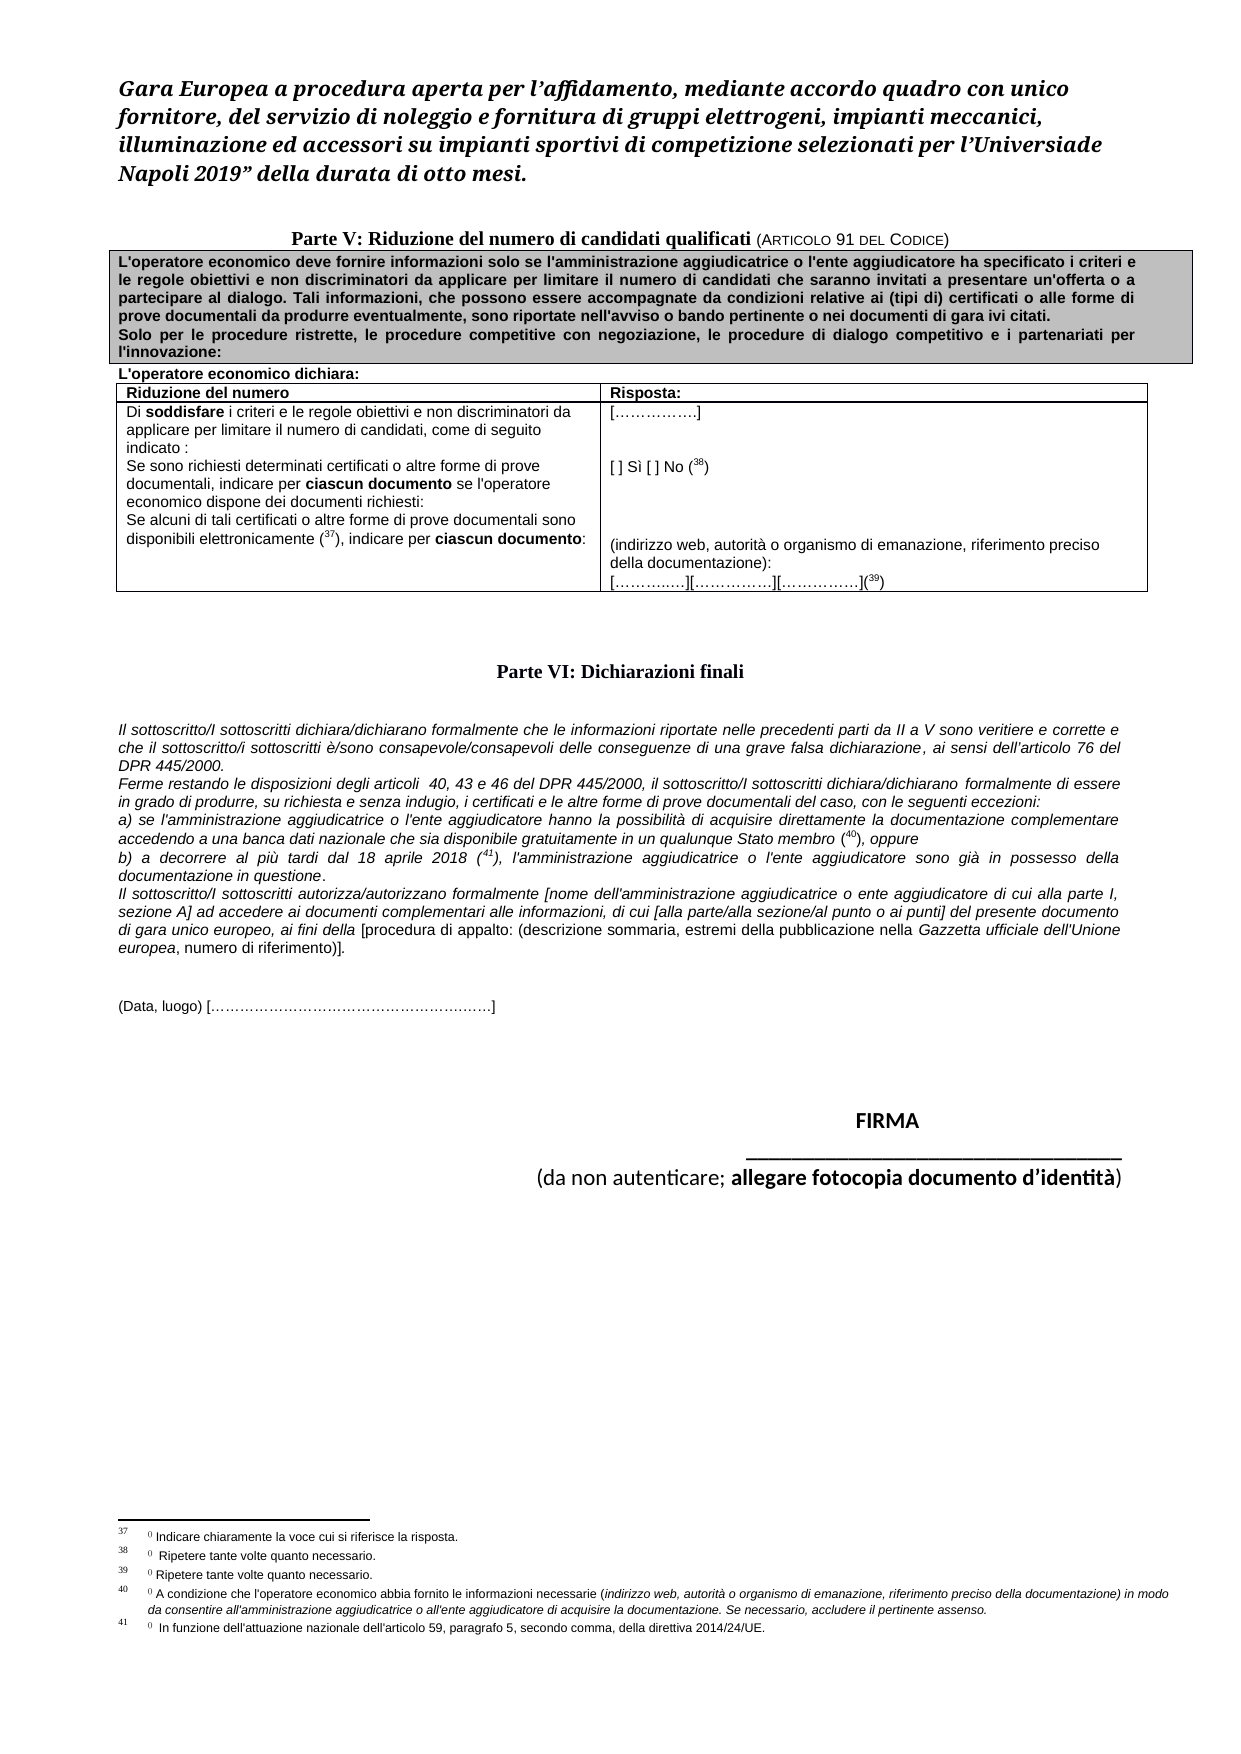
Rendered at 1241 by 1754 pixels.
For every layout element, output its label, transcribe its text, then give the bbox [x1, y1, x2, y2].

table_header Risposta: [601, 384, 1147, 401]
text (da non autenticare; allegare fotocopia documento d’identità) [118, 1163, 1122, 1191]
title Parte VI: Dichiarazioni finali [118, 660, 1122, 683]
text FIRMA [782, 1107, 1122, 1135]
text Il sottoscritto/I sottoscritti autorizza/autorizzano formalmente [nome dell'amministrazione aggiudicatrice o ente aggiudicatore di cui alla parte I, sezione A] ad accedere ai documenti complementari alle informazioni, di cui [alla parte/alla sezione/al punto o ai punti] del presente documento di gara unico europeo, ai fini della [procedura di appalto: (descrizione sommaria, estremi della pubblicazione nella Gazzetta ufficiale dell'Unione europea, numero di riferimento)]. [118, 885, 1122, 957]
text Solo per le procedure ristrette, le procedure competitive con negoziazione, le procedure di dialogo competitivo e i partenariati per l'innovazione: [110, 322, 1192, 363]
text Il sottoscritto/I sottoscritti dichiara/dichiarano formalmente che le informazioni riportate nelle precedenti parti da II a V sono veritiere e corrette e che il sottoscritto/i sottoscritti è/sono consapevole/consapevoli delle conseguenze di una grave falsa dichiarazione, ai sensi dell’articolo 76 del DPR 445/2000. [118, 720, 1122, 774]
text Ferme restando le disposizioni degli articoli 40, 43 e 46 del DPR 445/2000, il sottoscritto/I sottoscritti dichiara/dichiarano formalmente di essere in grado di produrre, su richiesta e senza indugio, i certificati e le altre forme di prove documentali del caso, con le seguenti eccezioni: [118, 774, 1122, 811]
text L'operatore economico dichiara: [118, 364, 1122, 382]
text _________________________________ [118, 1135, 1122, 1163]
table_cell […………….] [ ] Sì [ ] No () (indirizzo web, autorità o organismo di emanazione, riferimento preciso della documentazione): [………..…][……………][……………]() [601, 403, 1147, 591]
text b) a decorrere al più tardi dal 18 aprile 2018 (), l'amministrazione aggiudicatrice o l'ente aggiudicatore sono già in possesso della documentazione in questione. [118, 848, 1122, 885]
text a) se l'amministrazione aggiudicatrice o l'ente aggiudicatore hanno la possibilità di acquisire direttamente la documentazione complementare accedendo a una banca dati nazionale che sia disponibile gratuitamente in un qualunque Stato membro (), oppure [118, 811, 1122, 848]
table_header Riduzione del numero [117, 384, 600, 401]
table_cell Di soddisfare i criteri e le regole obiettivi e non discriminatori da applicare per limitare il numero di candidati, come di seguito indicato : Se sono richiesti determinati certificati o altre forme di prove documentali, indicare per ciascun documento se l'operatore economico dispone dei documenti richiesti: Se alcuni di tali certificati o altre forme di prove documentali sono disponibili elettronicamente (), indicare per ciascun documento: [117, 403, 600, 591]
text (Data, luogo) […………………………………………….……] [118, 998, 1122, 1014]
text L'operatore economico deve fornire informazioni solo se l'amministrazione aggiudicatrice o l'ente aggiudicatore ha specificato i criteri e le regole obiettivi e non discriminatori da applicare per limitare il numero di candidati che saranno invitati a presentare un'offerta o a partecipare al dialogo. Tali informazioni, che possono essere accompagnate da condizioni relative ai (tipi di) certificati o alle forme di prove documentali da produrre eventualmente, sono riportate nell'avviso o bando pertinente o nei documenti di gara ivi citati. [110, 251, 1192, 322]
text Parte V: Riduzione del numero di candidati qualificati (Articolo 91 del Codice) [118, 227, 1122, 250]
